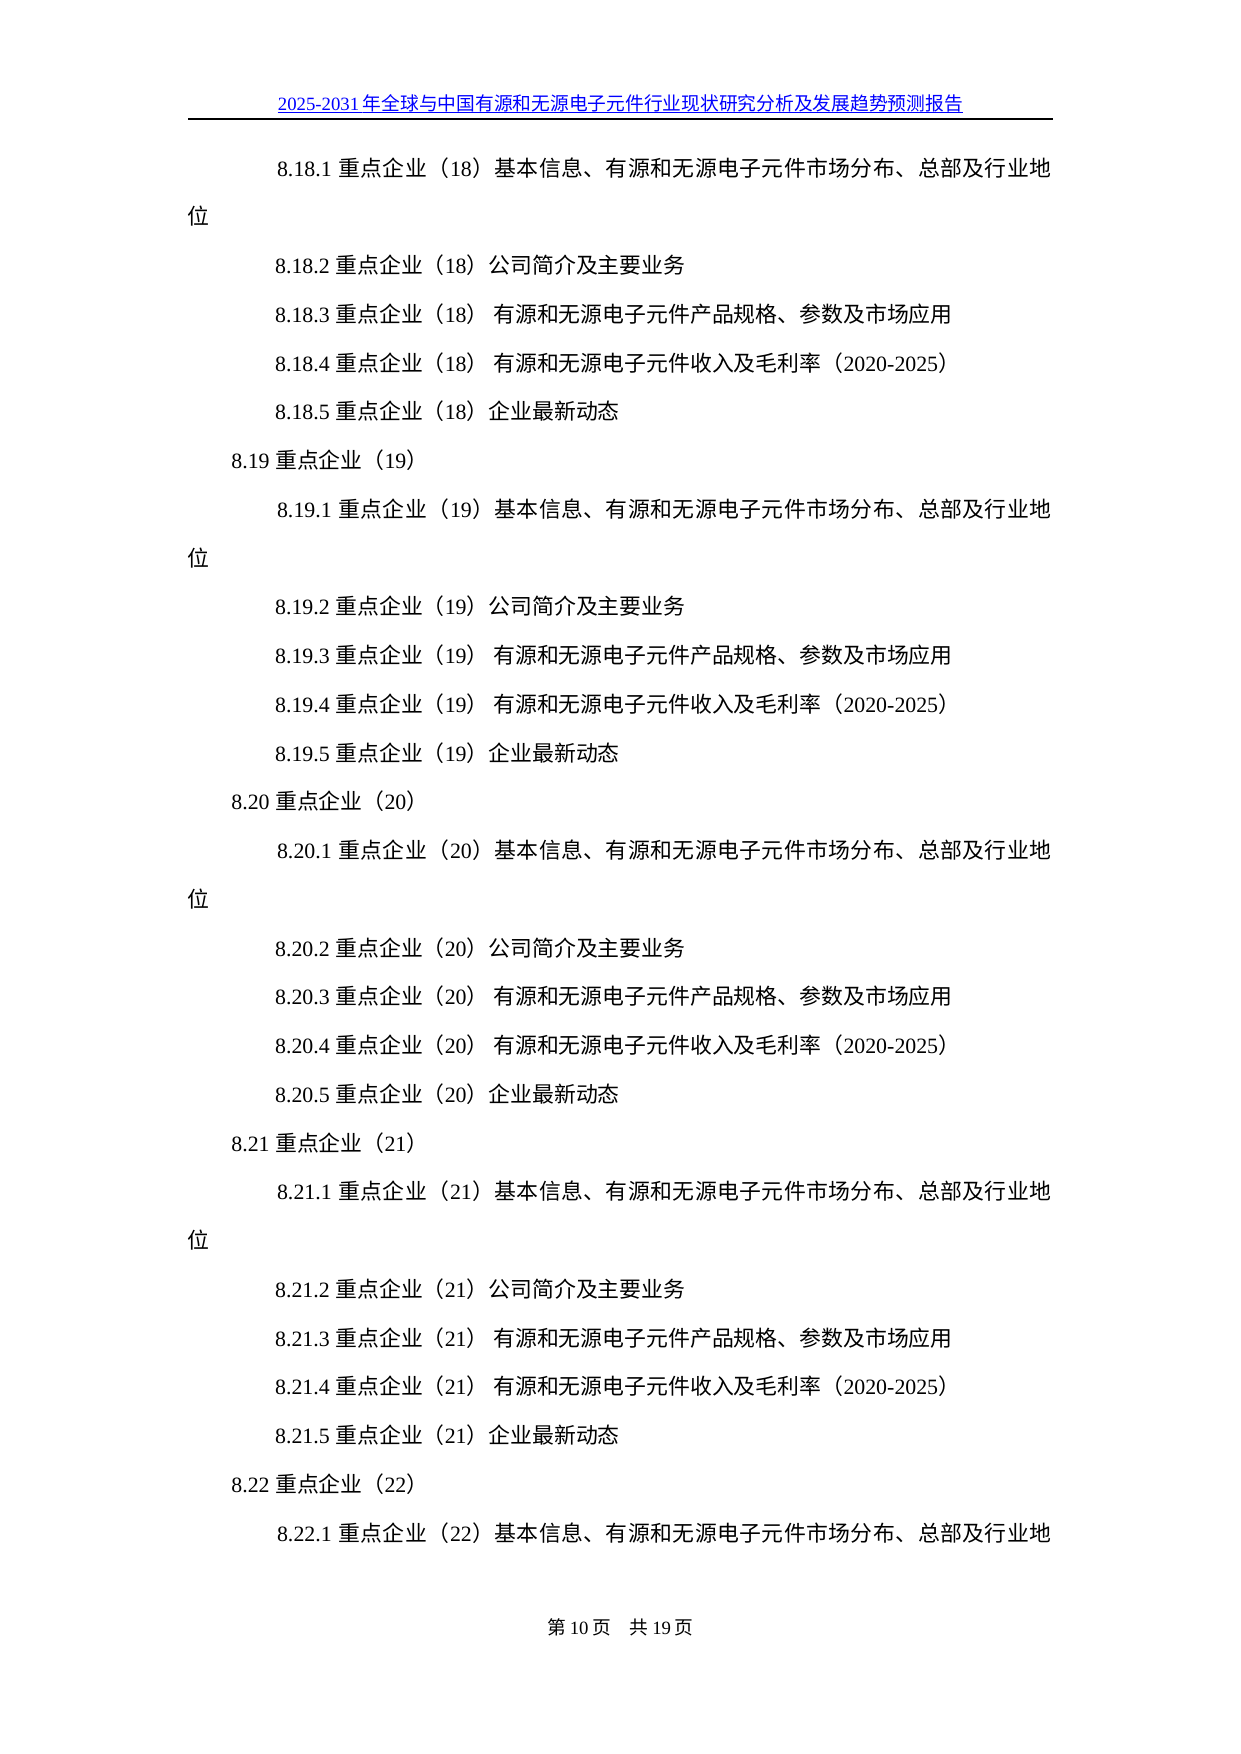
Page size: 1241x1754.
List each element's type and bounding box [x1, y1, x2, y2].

text [187, 150, 1053, 1548]
